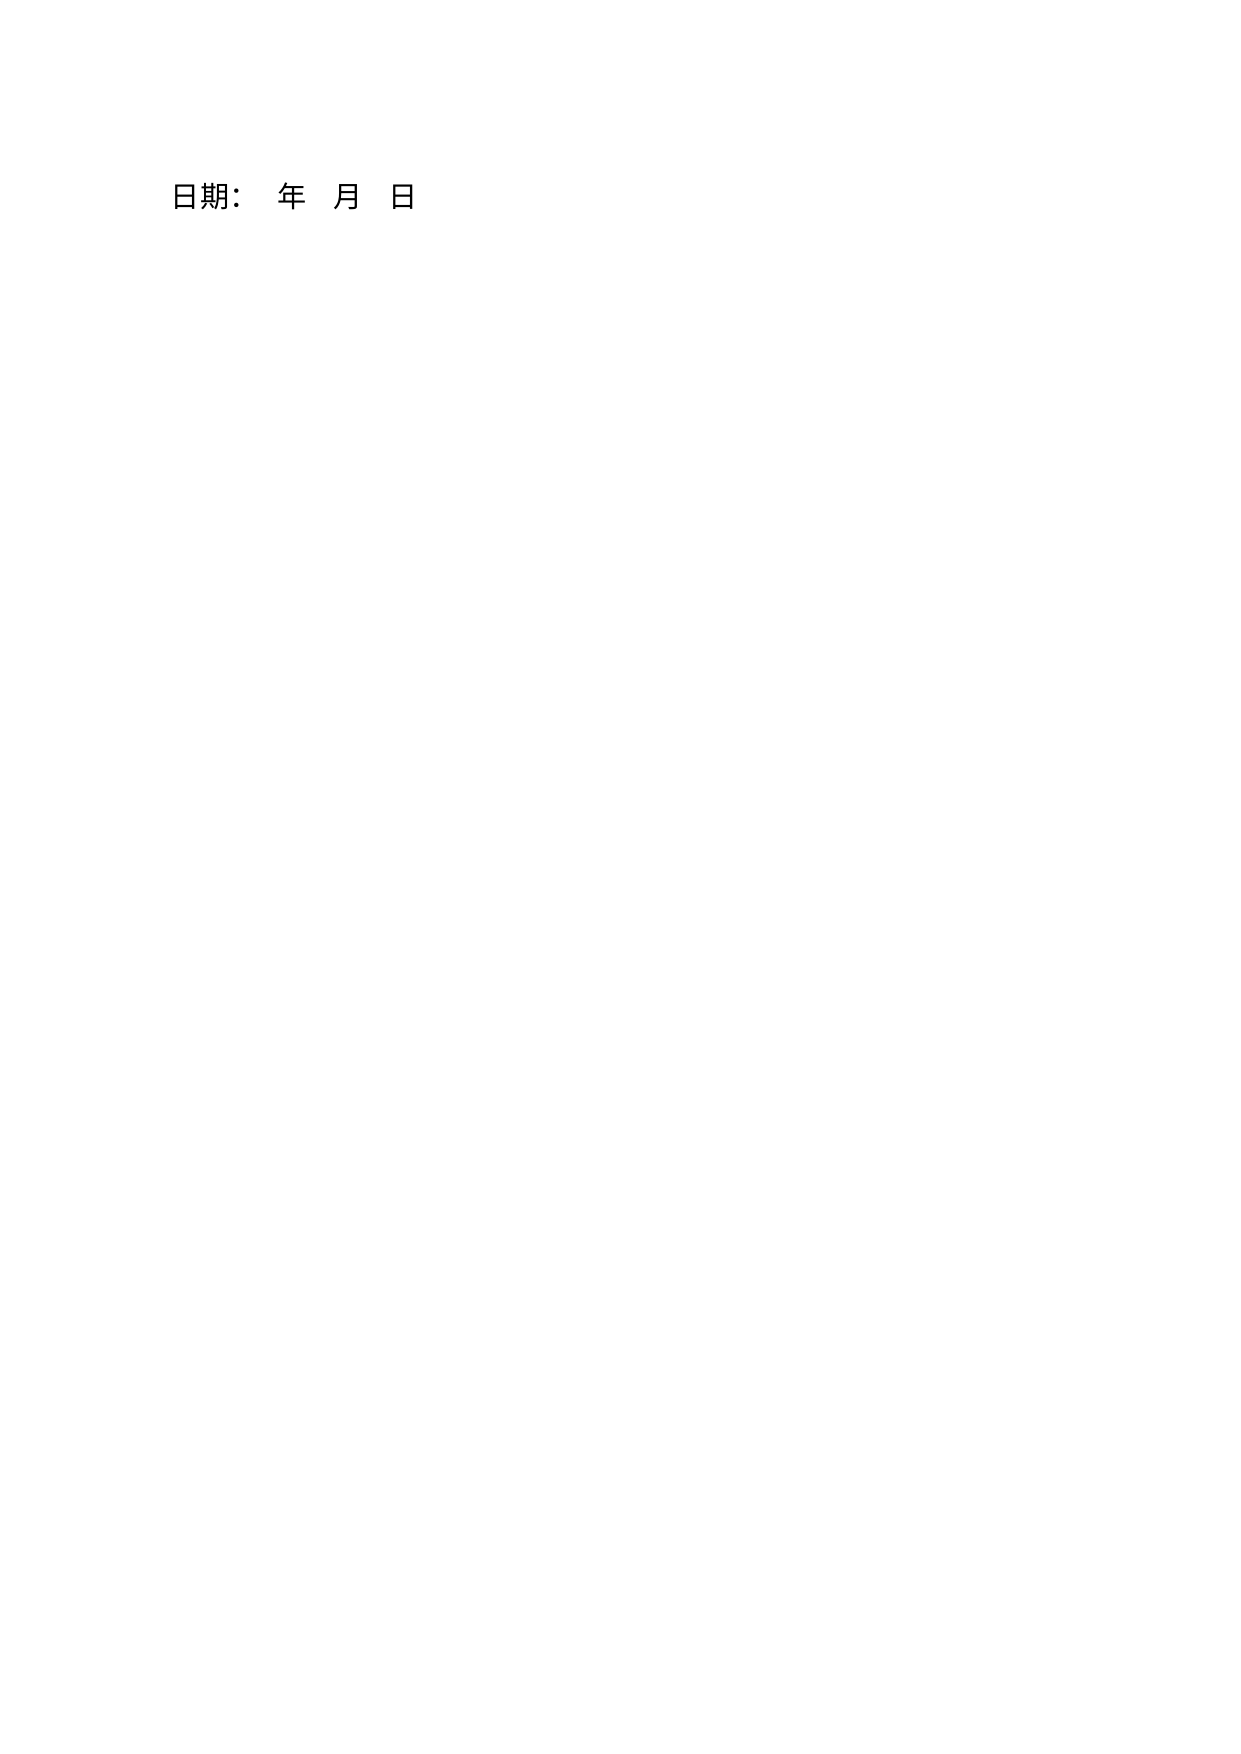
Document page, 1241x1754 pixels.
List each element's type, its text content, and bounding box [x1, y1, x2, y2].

text 日期： 年 月 日 [112, 162, 1128, 227]
